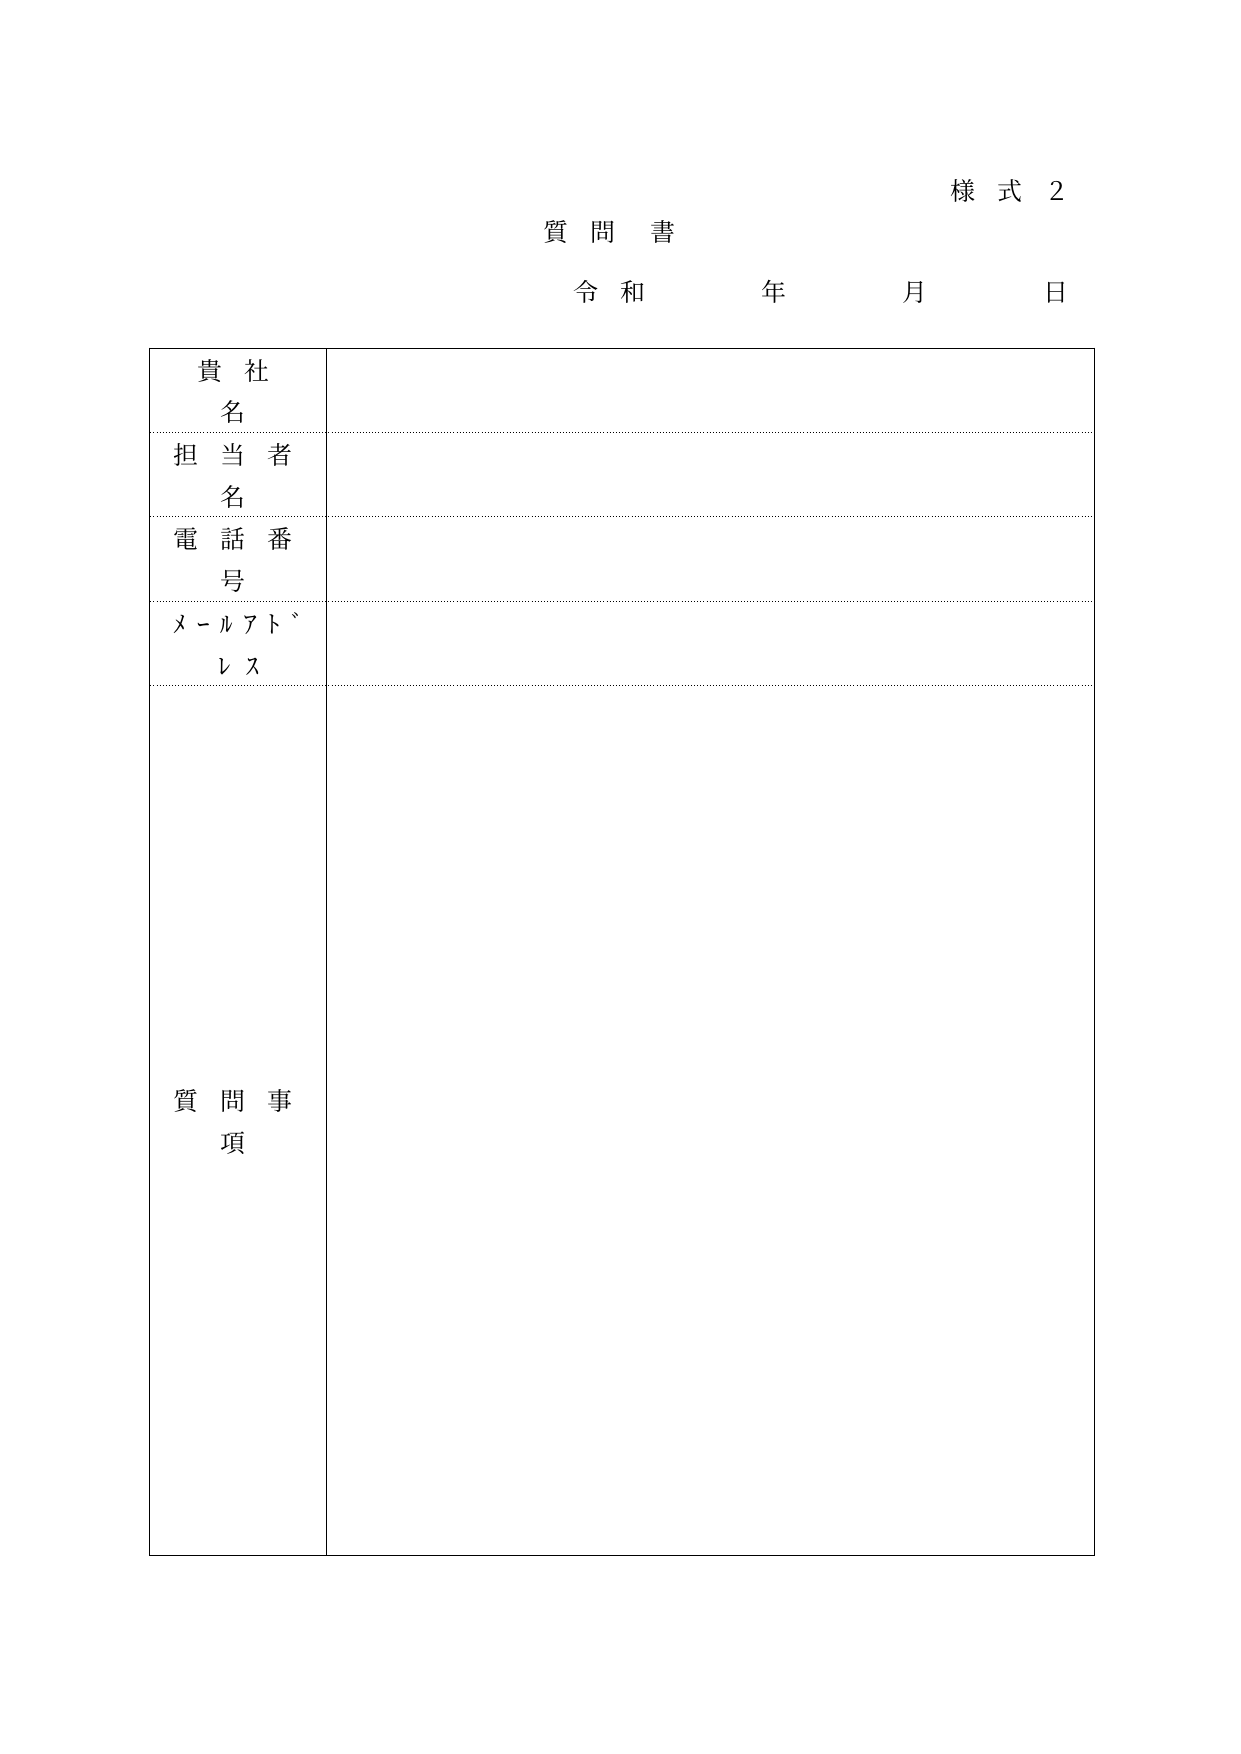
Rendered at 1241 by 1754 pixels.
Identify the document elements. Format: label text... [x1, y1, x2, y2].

table_cell [327, 516, 1094, 601]
table_cell [327, 685, 1094, 1555]
text 様式２ [149, 169, 1091, 210]
table_header [327, 349, 1094, 432]
table_cell 質問事項 [150, 685, 326, 1555]
text 令和 年 月 日 [149, 270, 1091, 312]
table_cell [327, 432, 1094, 516]
table_cell 担当者名 [150, 432, 326, 516]
table_cell 電話番号 [150, 516, 326, 601]
text 質問書 [149, 210, 1091, 252]
table_header 貴社名 [150, 349, 326, 432]
table_cell [327, 601, 1094, 685]
table_cell ﾒｰﾙｱﾄﾞﾚｽ [150, 601, 326, 685]
